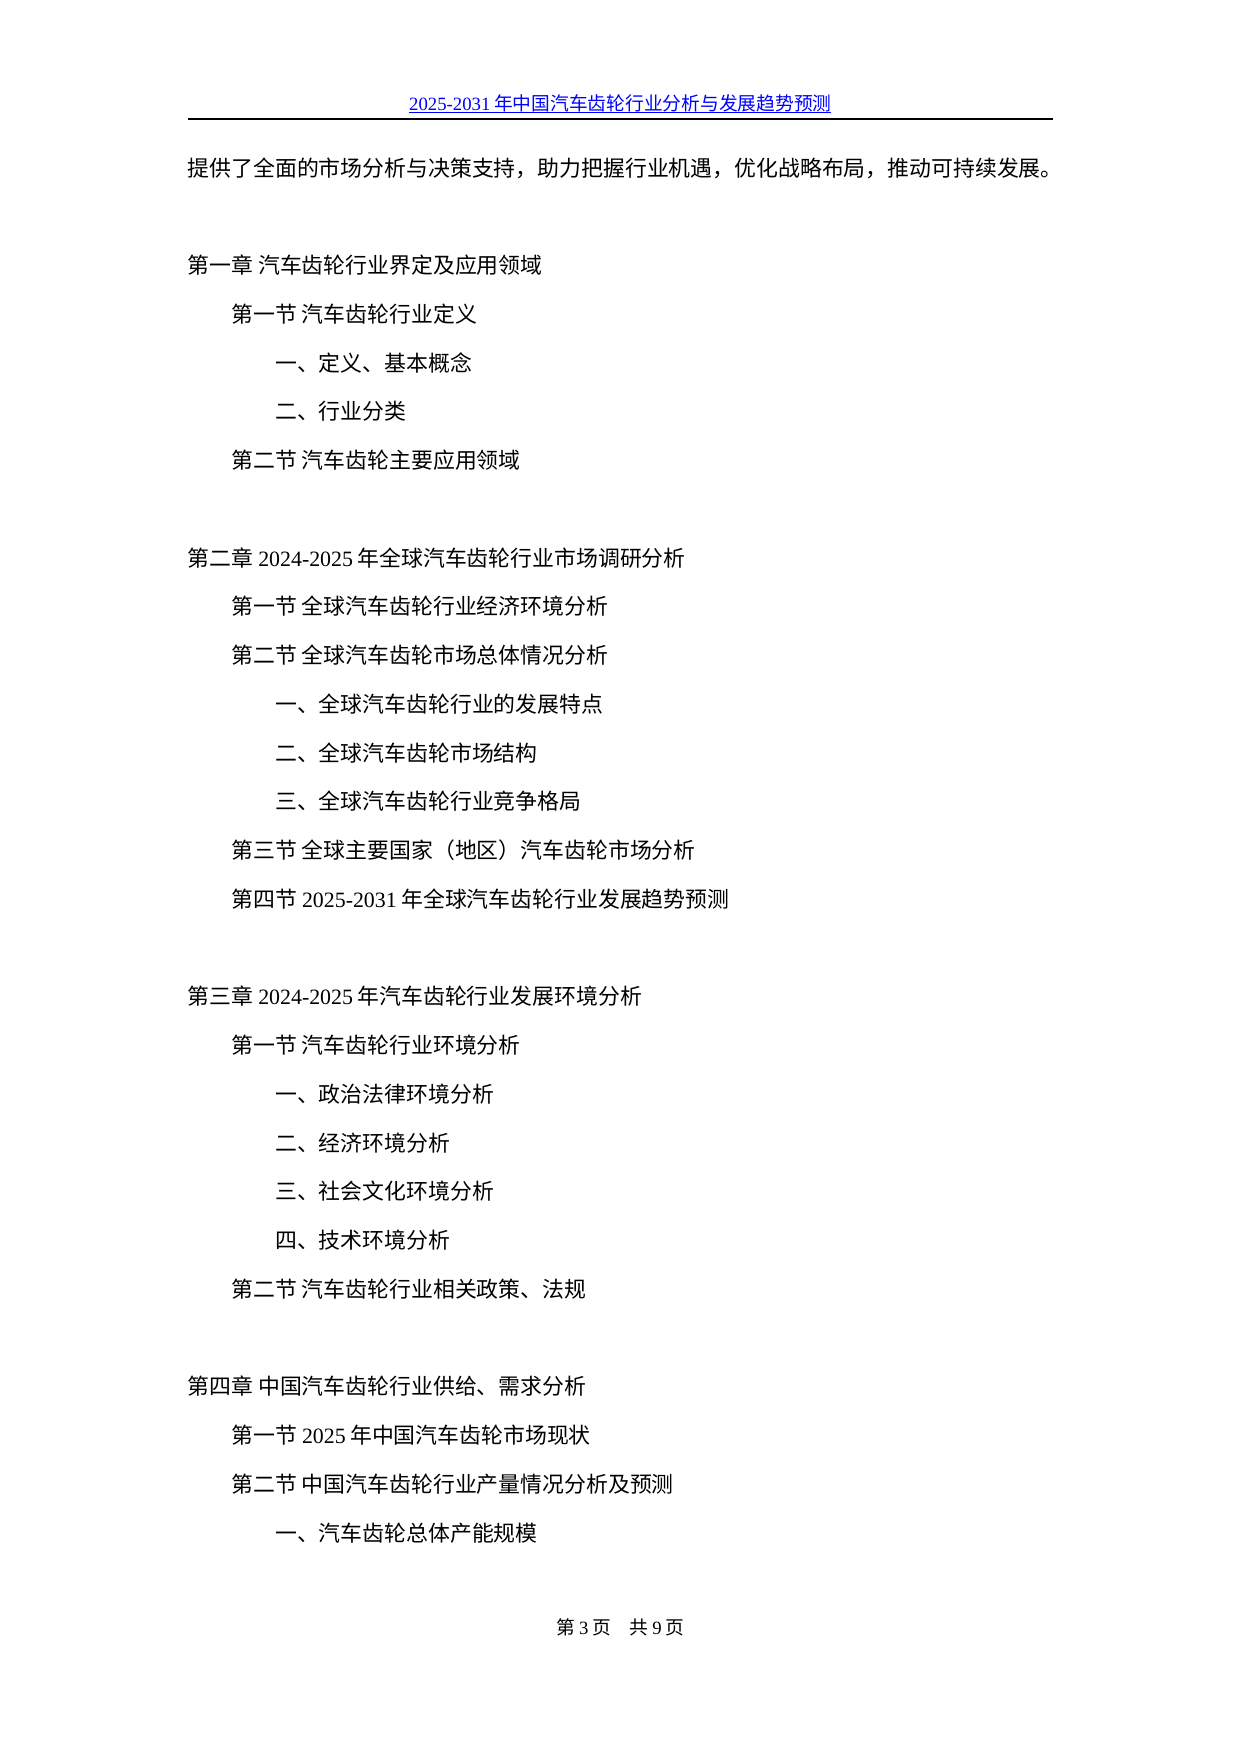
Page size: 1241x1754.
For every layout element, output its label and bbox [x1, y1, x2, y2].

text [187, 150, 1053, 1548]
